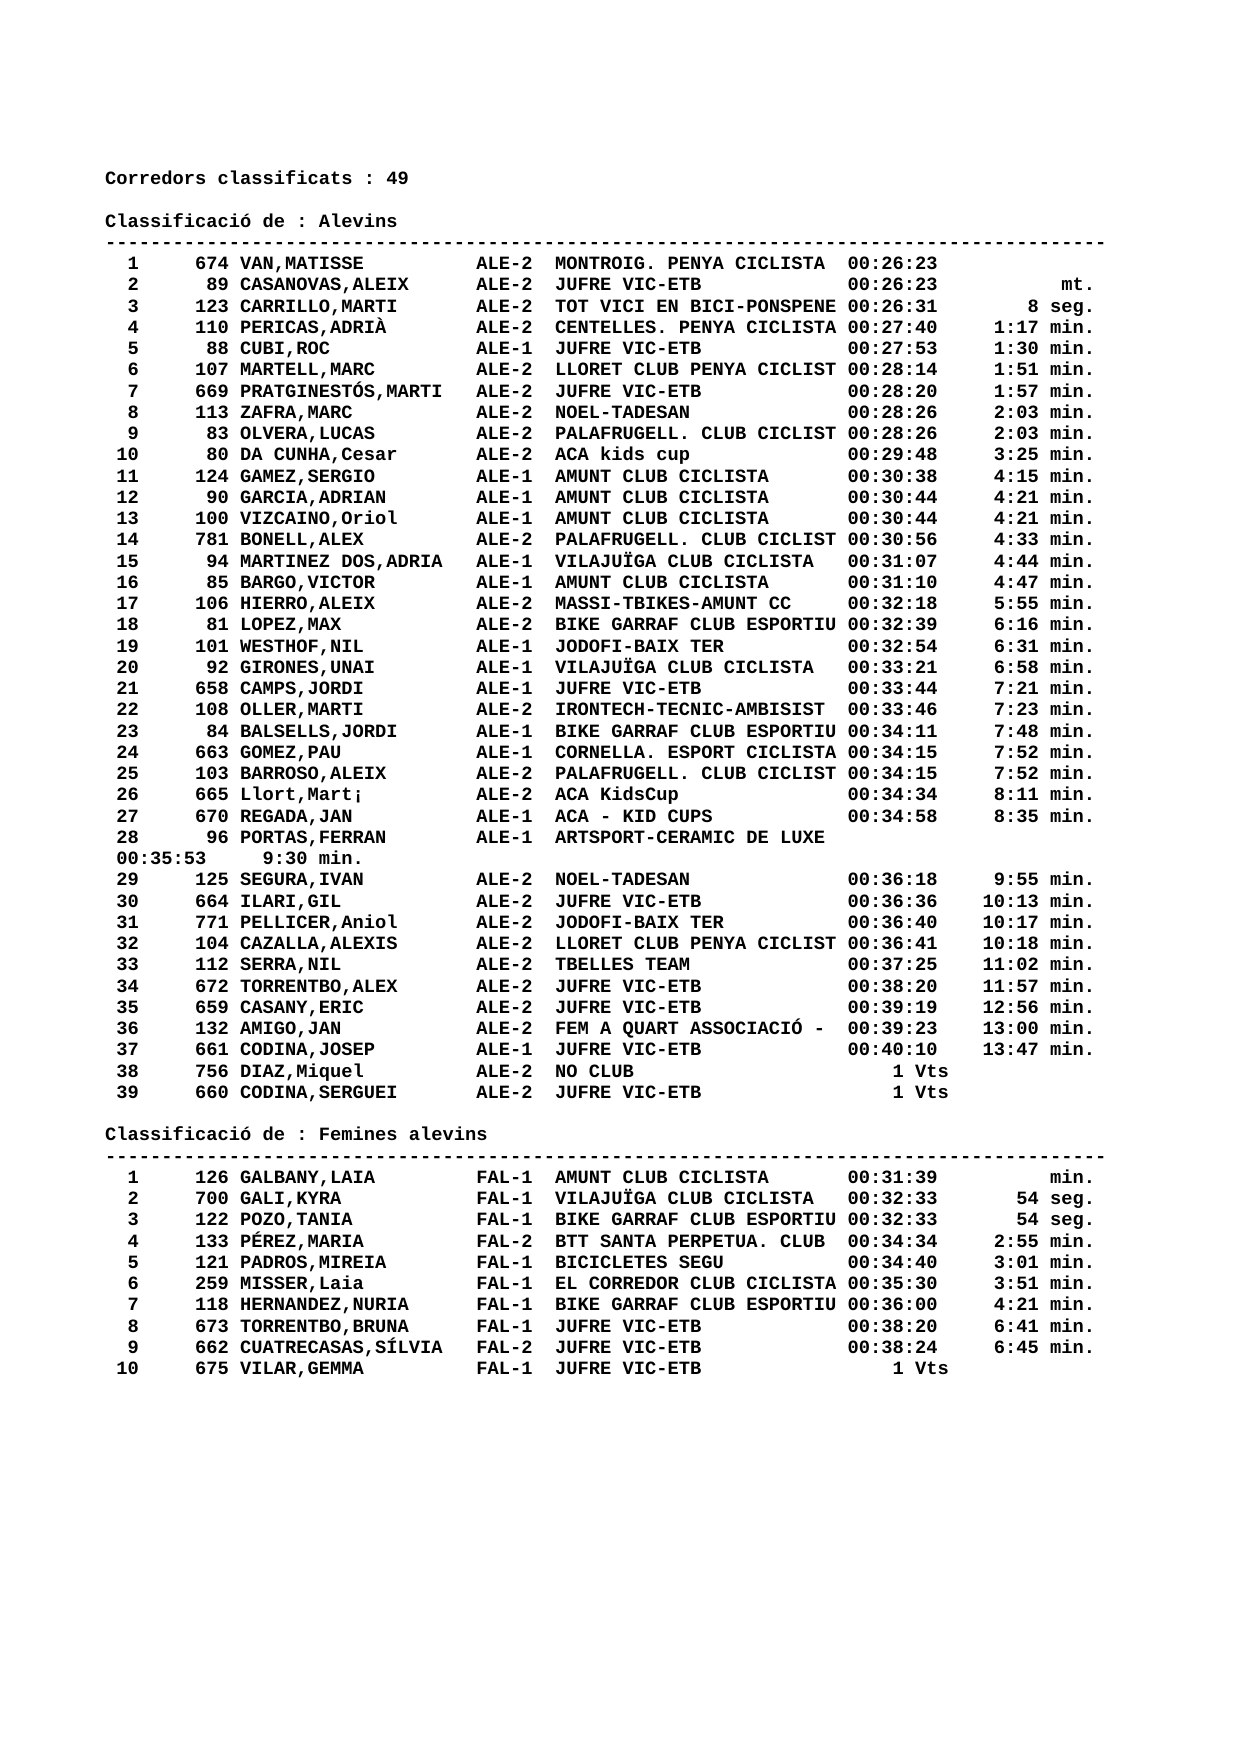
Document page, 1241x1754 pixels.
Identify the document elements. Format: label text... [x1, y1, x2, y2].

text 23 84 BALSELLS,JORDI ALE-1 BIKE GARRAF CLUB ESPORTIU 00:34:11 7:48 min. [94, 721, 1209, 743]
text 8 673 TORRENTBO,BRUNA FAL-1 JUFRE VIC-ETB 00:38:20 6:41 min. [94, 1316, 1209, 1338]
text ----------------------------------------------------------------------------------------- [94, 233, 1209, 254]
text 26 665 Llort,Mart¡ ALE-2 ACA KidsCup 00:34:34 8:11 min. [94, 785, 1209, 806]
text 10 80 DA CUNHA,Cesar ALE-2 ACA kids cup 00:29:48 3:25 min. [94, 445, 1209, 466]
text 25 103 BARROSO,ALEIX ALE-2 PALAFRUGELL. CLUB CICLIST 00:34:15 7:52 min. [94, 764, 1209, 785]
text 18 81 LOPEZ,MAX ALE-2 BIKE GARRAF CLUB ESPORTIU 00:32:39 6:16 min. [94, 615, 1209, 636]
text 39 660 CODINA,SERGUEI ALE-2 JUFRE VIC-ETB 1 Vts [94, 1083, 1209, 1104]
text 3 123 CARRILLO,MARTI ALE-2 TOT VICI EN BICI-PONSPENE 00:26:31 8 seg. [94, 296, 1209, 318]
text 29 125 SEGURA,IVAN ALE-2 NOEL-TADESAN 00:36:18 9:55 min. [94, 870, 1209, 891]
text 2 89 CASANOVAS,ALEIX ALE-2 JUFRE VIC-ETB 00:26:23 mt. [94, 275, 1209, 296]
text 4 133 PÉREZ,MARIA FAL-2 BTT SANTA PERPETUA. CLUB 00:34:34 2:55 min. [94, 1231, 1209, 1253]
text 22 108 OLLER,MARTI ALE-2 IRONTECH-TECNIC-AMBISIST 00:33:46 7:23 min. [94, 700, 1209, 721]
text Classificació de : Femines alevins [94, 1125, 1209, 1146]
text Corredors classificats : 49 [94, 169, 1209, 190]
text ----------------------------------------------------------------------------------------- [94, 1146, 1209, 1168]
text 16 85 BARGO,VICTOR ALE-1 AMUNT CLUB CICLISTA 00:31:10 4:47 min. [94, 573, 1209, 594]
text 1 674 VAN,MATISSE ALE-2 MONTROIG. PENYA CICLISTA 00:26:23 [94, 254, 1209, 275]
text 38 756 DIAZ,Miquel ALE-2 NO CLUB 1 Vts [94, 1061, 1209, 1083]
text 28 96 PORTAS,FERRAN ALE-1 ARTSPORT-CERAMIC DE LUXE 00:35:53 9:30 min. [94, 828, 1209, 870]
text 19 101 WESTHOF,NIL ALE-1 JODOFI-BAIX TER 00:32:54 6:31 min. [94, 636, 1209, 658]
text 13 100 VIZCAINO,Oriol ALE-1 AMUNT CLUB CICLISTA 00:30:44 4:21 min. [94, 509, 1209, 530]
text 6 259 MISSER,Laia FAL-1 EL CORREDOR CLUB CICLISTA 00:35:30 3:51 min. [94, 1274, 1209, 1295]
text 32 104 CAZALLA,ALEXIS ALE-2 LLORET CLUB PENYA CICLIST 00:36:41 10:18 min. [94, 934, 1209, 955]
text 33 112 SERRA,NIL ALE-2 TBELLES TEAM 00:37:25 11:02 min. [94, 955, 1209, 976]
text 7 669 PRATGINESTÓS,MARTI ALE-2 JUFRE VIC-ETB 00:28:20 1:57 min. [94, 381, 1209, 403]
text 9 83 OLVERA,LUCAS ALE-2 PALAFRUGELL. CLUB CICLIST 00:28:26 2:03 min. [94, 424, 1209, 445]
text 10 675 VILAR,GEMMA FAL-1 JUFRE VIC-ETB 1 Vts [94, 1359, 1209, 1380]
text 9 662 CUATRECASAS,SÍLVIA FAL-2 JUFRE VIC-ETB 00:38:24 6:45 min. [94, 1338, 1209, 1359]
text 8 113 ZAFRA,MARC ALE-2 NOEL-TADESAN 00:28:26 2:03 min. [94, 403, 1209, 424]
text Classificació de : Alevins [94, 211, 1209, 233]
text 6 107 MARTELL,MARC ALE-2 LLORET CLUB PENYA CICLIST 00:28:14 1:51 min. [94, 360, 1209, 381]
text 20 92 GIRONES,UNAI ALE-1 VILAJUÏGA CLUB CICLISTA 00:33:21 6:58 min. [94, 658, 1209, 679]
text 3 122 POZO,TANIA FAL-1 BIKE GARRAF CLUB ESPORTIU 00:32:33 54 seg. [94, 1210, 1209, 1231]
text 4 110 PERICAS,ADRIÀ ALE-2 CENTELLES. PENYA CICLISTA 00:27:40 1:17 min. [94, 318, 1209, 339]
text 2 700 GALI,KYRA FAL-1 VILAJUÏGA CLUB CICLISTA 00:32:33 54 seg. [94, 1189, 1209, 1210]
text 24 663 GOMEZ,PAU ALE-1 CORNELLA. ESPORT CICLISTA 00:34:15 7:52 min. [94, 743, 1209, 764]
text 7 118 HERNANDEZ,NURIA FAL-1 BIKE GARRAF CLUB ESPORTIU 00:36:00 4:21 min. [94, 1295, 1209, 1316]
text 5 121 PADROS,MIREIA FAL-1 BICICLETES SEGU 00:34:40 3:01 min. [94, 1253, 1209, 1274]
text 5 88 CUBI,ROC ALE-1 JUFRE VIC-ETB 00:27:53 1:30 min. [94, 339, 1209, 360]
text 37 661 CODINA,JOSEP ALE-1 JUFRE VIC-ETB 00:40:10 13:47 min. [94, 1040, 1209, 1061]
text 12 90 GARCIA,ADRIAN ALE-1 AMUNT CLUB CICLISTA 00:30:44 4:21 min. [94, 488, 1209, 509]
text 1 126 GALBANY,LAIA FAL-1 AMUNT CLUB CICLISTA 00:31:39 min. [94, 1168, 1209, 1189]
text 14 781 BONELL,ALEX ALE-2 PALAFRUGELL. CLUB CICLIST 00:30:56 4:33 min. [94, 530, 1209, 551]
text 21 658 CAMPS,JORDI ALE-1 JUFRE VIC-ETB 00:33:44 7:21 min. [94, 679, 1209, 700]
text 11 124 GAMEZ,SERGIO ALE-1 AMUNT CLUB CICLISTA 00:30:38 4:15 min. [94, 466, 1209, 488]
text 27 670 REGADA,JAN ALE-1 ACA - KID CUPS 00:34:58 8:35 min. [94, 806, 1209, 828]
text 17 106 HIERRO,ALEIX ALE-2 MASSI-TBIKES-AMUNT CC 00:32:18 5:55 min. [94, 594, 1209, 615]
text 31 771 PELLICER,Aniol ALE-2 JODOFI-BAIX TER 00:36:40 10:17 min. [94, 913, 1209, 934]
text 34 672 TORRENTBO,ALEX ALE-2 JUFRE VIC-ETB 00:38:20 11:57 min. [94, 976, 1209, 998]
text 30 664 ILARI,GIL ALE-2 JUFRE VIC-ETB 00:36:36 10:13 min. [94, 891, 1209, 913]
text 15 94 MARTINEZ DOS,ADRIA ALE-1 VILAJUÏGA CLUB CICLISTA 00:31:07 4:44 min. [94, 551, 1209, 573]
text 35 659 CASANY,ERIC ALE-2 JUFRE VIC-ETB 00:39:19 12:56 min. [94, 998, 1209, 1019]
text 36 132 AMIGO,JAN ALE-2 FEM A QUART ASSOCIACIÓ - 00:39:23 13:00 min. [94, 1019, 1209, 1040]
